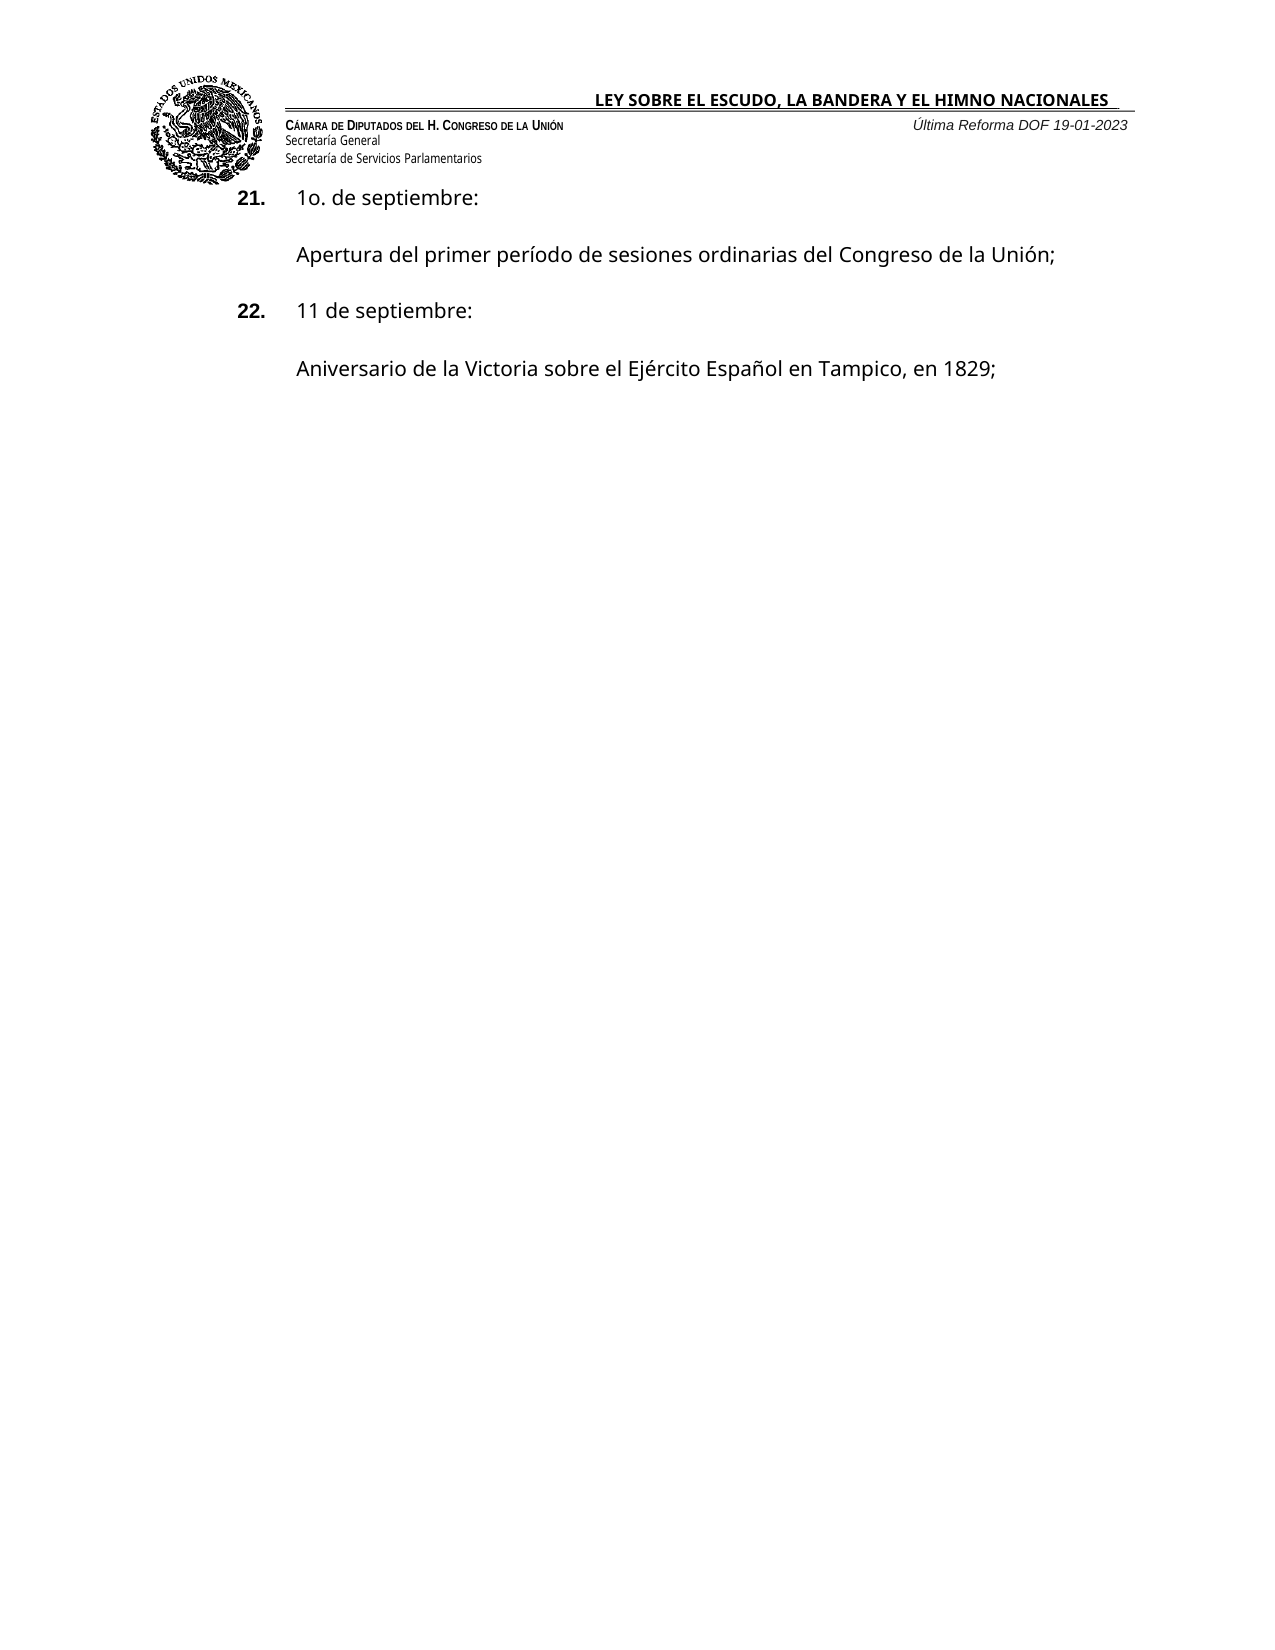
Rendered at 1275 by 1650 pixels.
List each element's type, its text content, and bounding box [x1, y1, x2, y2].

list 1o. de septiembre: [237, 183, 1139, 212]
text Apertura del primer período de sesiones ordinarias del Congreso de la Unión; [296, 241, 1139, 269]
list 11 de septiembre: [237, 297, 1139, 325]
text Aniversario de la Victoria sobre el Ejército Español en Tampico, en 1829; [296, 354, 1139, 382]
picture [150, 75, 263, 185]
